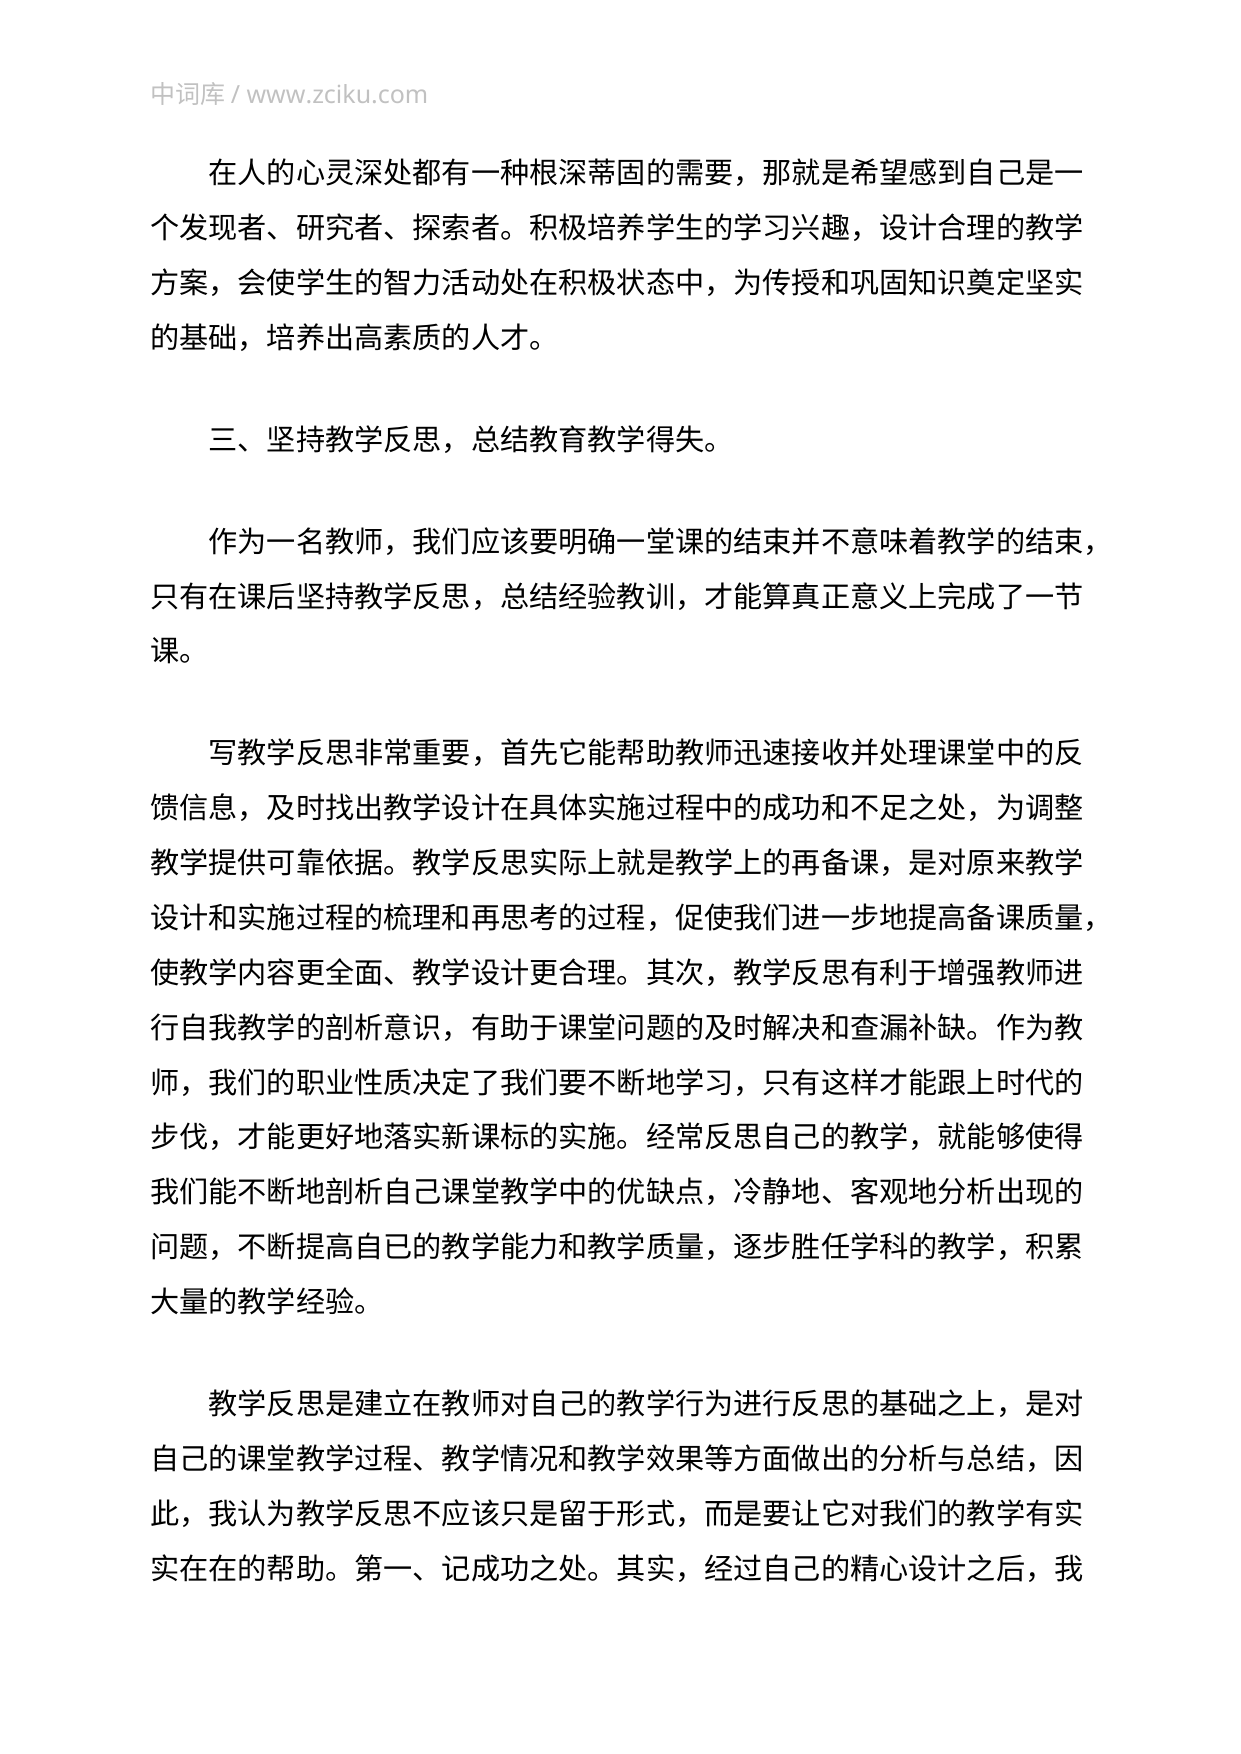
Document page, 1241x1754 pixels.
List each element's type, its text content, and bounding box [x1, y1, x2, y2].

text 在人的心灵深处都有一种根深蒂固的需要，那就是希望感到自己是一个发现者、研究者、探索者。积极培养学生的学习兴趣，设计合理的教学方案，会使学生的智力活动处在积极状态中，为传授和巩固知识奠定坚实的基础，培养出高素质的人才。 [150, 150, 1090, 357]
text 作为一名教师，我们应该要明确一堂课的结束并不意味着教学的结束，只有在课后坚持教学反思，总结经验教训，才能算真正意义上完成了一节课。 [150, 518, 1090, 670]
text 三、坚持教学反思，总结教育教学得失。 [150, 416, 1090, 459]
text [150, 1381, 1090, 1587]
text 写教学反思非常重要，首先它能帮助教师迅速接收并处理课堂中的反馈信息，及时找出教学设计在具体实施过程中的成功和不足之处，为调整教学提供可靠依据。教学反思实际上就是教学上的再备课，是对原来教学设计和实施过程的梳理和再思考的过程，促使我们进一步地提高备课质量，使教学内容更全面、教学设计更合理。其次，教学反思有利于增强教师进行自我教学的剖析意识，有助于课堂问题的及时解决和查漏补缺。作为教师，我们的职业性质决定了我们要不断地学习，只有这样才能跟上时代的步伐，才能更好地落实新课标的实施。经常反思自己的教学，就能够使得我们能不断地剖析自己课堂教学中的优缺点，冷静地、客观地分析出现的问题，不断提高自已的教学能力和教学质量，逐步胜任学科的教学，积累大量的教学经验。 [150, 730, 1090, 1321]
